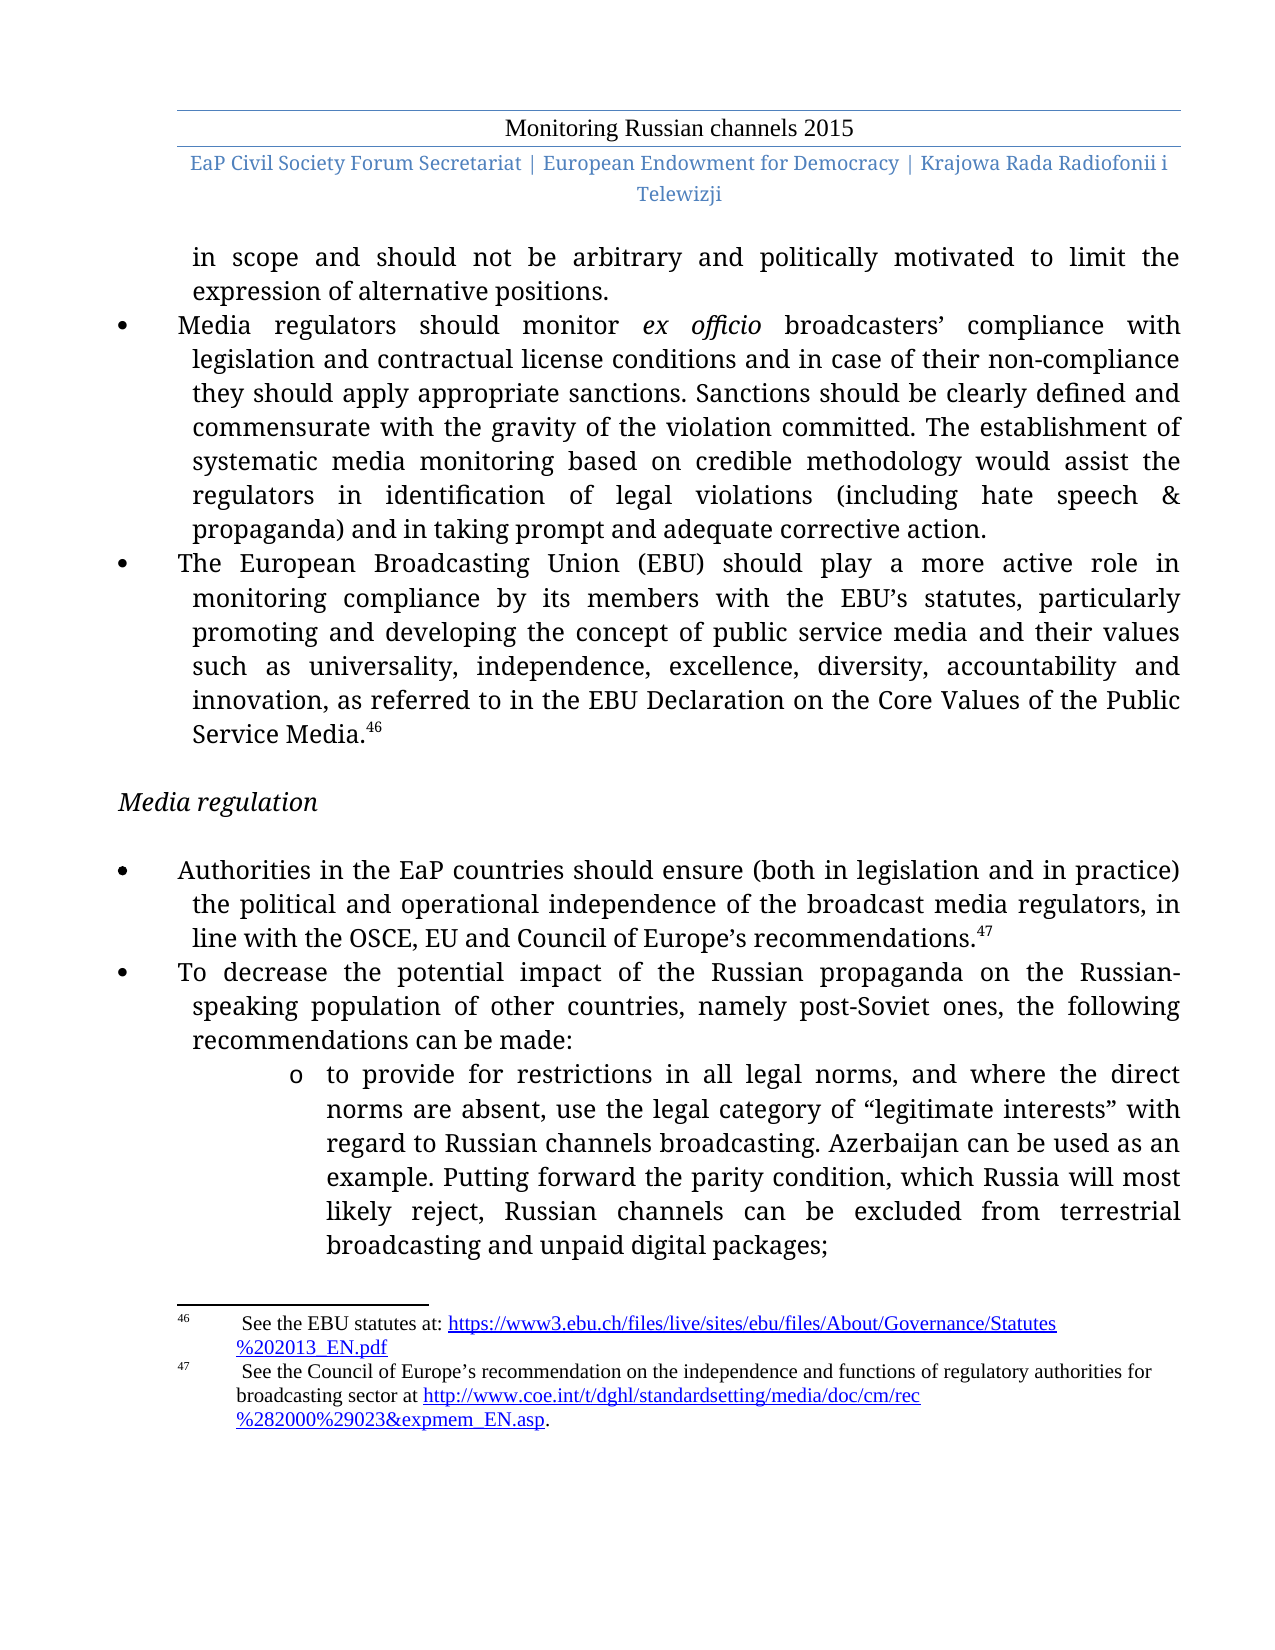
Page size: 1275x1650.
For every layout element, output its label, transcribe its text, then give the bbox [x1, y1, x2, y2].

list to provide for restrictions in all legal norms, and where the direct norms are absent, use the legal category of “legitimate interests” with regard to Russian channels broadcasting. Azerbaijan can be used as an example. Putting forward the parity condition, which Russia will most likely reject, Russian channels can be excluded from terrestrial broadcasting and unpaid digital packages; [288, 1057, 1181, 1262]
list The European Broadcasting Union (EBU) should play a more active role in monitoring compliance by its members with the EBU’s statutes, particularly promoting and developing the concept of public service media and their values such as universality, independence, excellence, diversity, accountability and innovation, as referred to in the EBU Declaration on the Core Values of the Public Service Media. [118, 546, 1181, 751]
list Media regulators should monitor ex officio broadcasters’ compliance with legislation and contractual license conditions and in case of their non-compliance they should apply appropriate sanctions. Sanctions should be clearly defined and commensurate with the gravity of the violation committed. The establishment of systematic media monitoring based on credible methodology would assist the regulators in identification of legal violations (including hate speech & propaganda) and in taking prompt and adequate corrective action. [118, 308, 1181, 546]
list To decrease the potential impact of the Russian propaganda on the Russian-speaking population of other countries, namely post-Soviet ones, the following recommendations can be made: [118, 955, 1181, 1057]
list Authorities in the EaP countries should ensure (both in legislation and in practice) the political and operational independence of the broadcast media regulators, in line with the OSCE, EU and Council of Europe’s recommendations. [118, 853, 1181, 955]
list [118, 239, 1181, 308]
text Media regulation [118, 784, 1181, 819]
